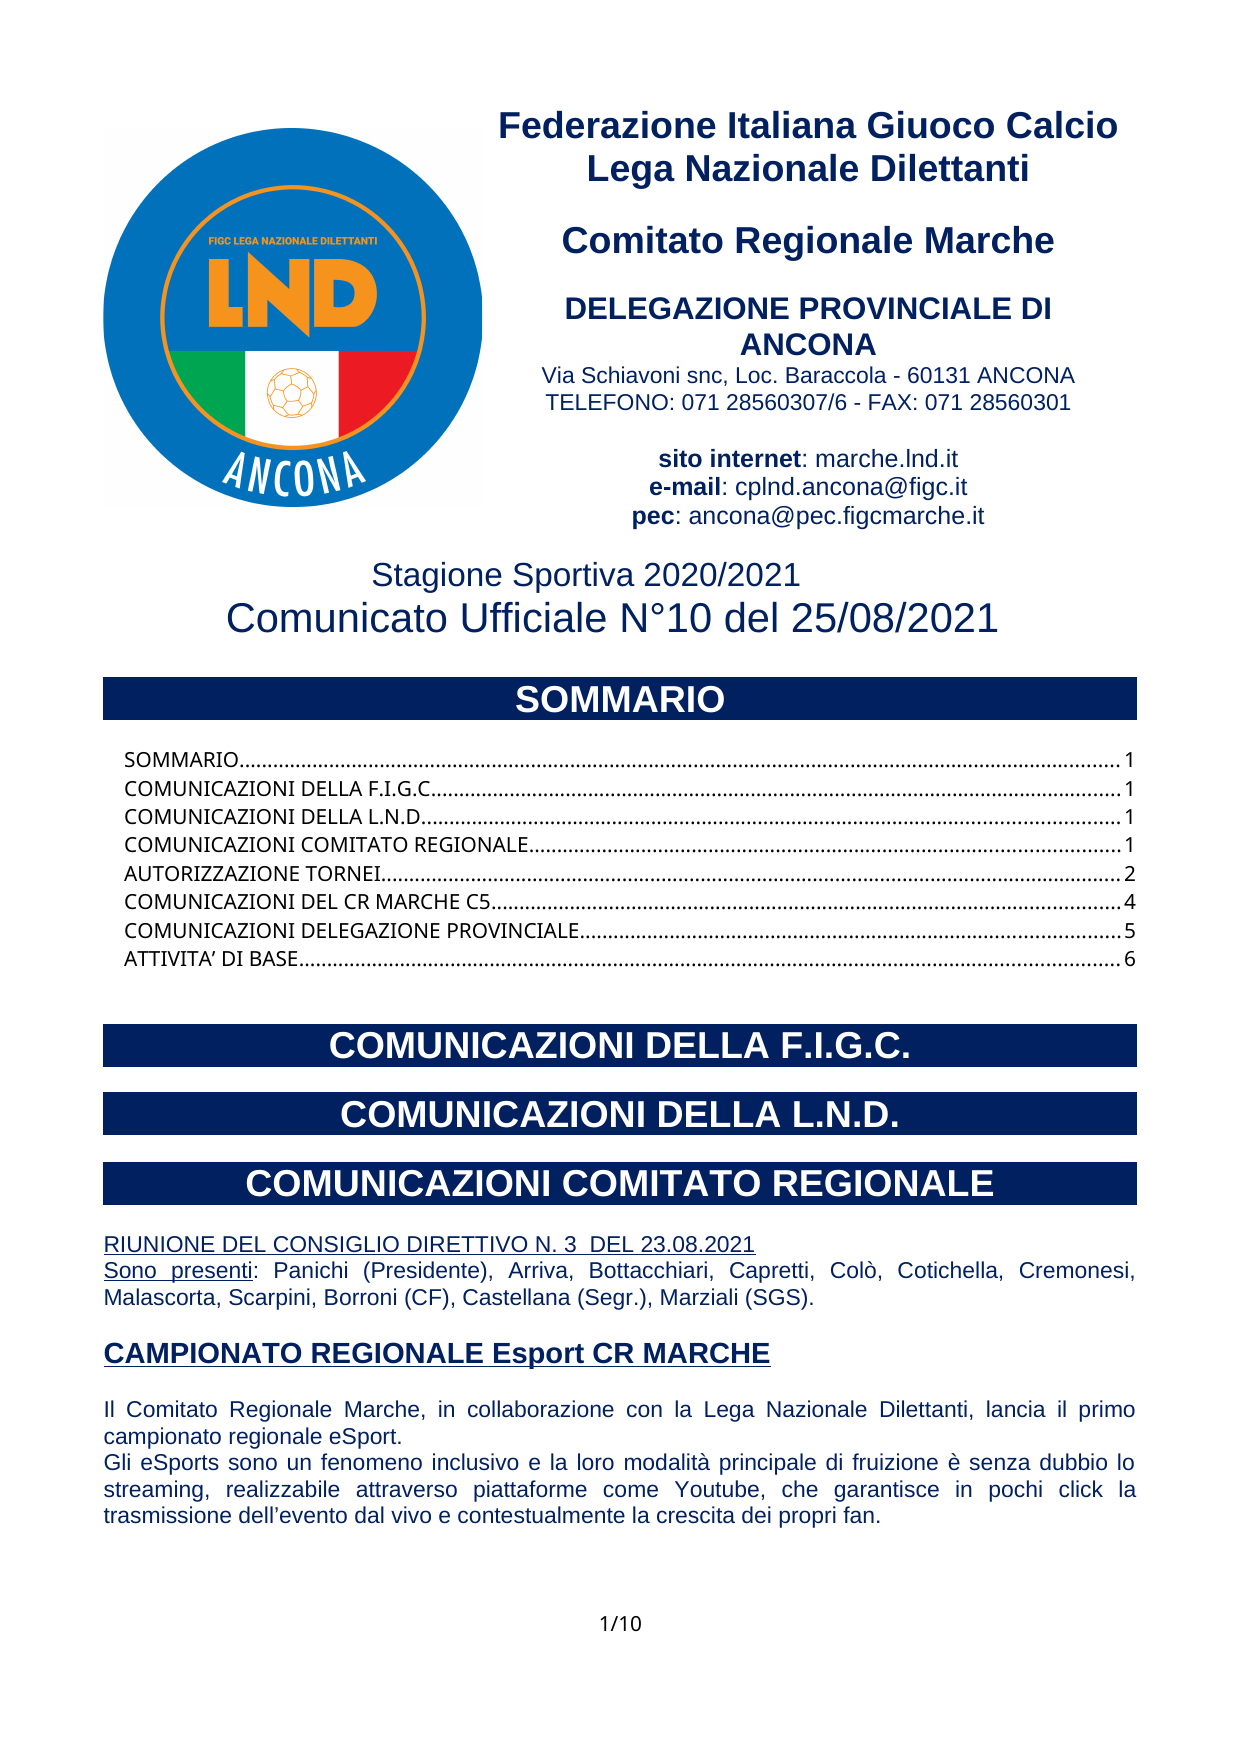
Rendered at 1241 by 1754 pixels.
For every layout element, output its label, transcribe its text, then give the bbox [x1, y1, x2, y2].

text SOMMARIO 1 [124, 745, 1137, 774]
text RIUNIONE DEL CONSIGLIO DIRETTIVO N. 3 DEL 23.08.2021 [103, 1231, 1137, 1257]
text Gli eSports sono un fenomeno inclusivo e la loro modalità principale di fruizione è senza dubbio lo streaming, realizzabile attraverso piattaforme come Youtube, che garantisce in pochi click la trasmissione dell’evento dal vivo e contestualmente la crescita dei propri fan. [103, 1449, 1137, 1528]
text COMUNICAZIONI COMITATO REGIONALE [103, 1162, 1137, 1205]
table_header Stagione Sportiva 2020/2021 Comunicato Ufficiale N°10 del 25/08/2021 [96, 555, 1129, 642]
picture [103, 128, 483, 507]
table_header [96, 103, 487, 532]
text COMUNICAZIONI DELEGAZIONE PROVINCIALE 5 [124, 916, 1137, 944]
text ATTIVITA’ DI BASE 6 [124, 944, 1137, 973]
text Il Comitato Regionale Marche, in collaborazione con la Lega Nazionale Dilettanti, lancia il primo campionato regionale eSport. [103, 1396, 1137, 1449]
table_header Federazione Italiana Giuoco Calcio Lega Nazionale Dilettanti Comitato Regionale Marche DELEGAZIONE PROVINCIALE DI ANCONA Via Schiavoni snc, Loc. Baraccola - 60131 ANCONA TELEFONO: 071 28560307/6 - FAX: 071 28560301 sito internet: marche.lnd.it e-mail: cplnd.ancona@figc.it pec: ancona@pec.figcmarche.it [487, 103, 1129, 532]
text COMUNICAZIONI DELLA F.I.G.C. 1 [124, 774, 1137, 802]
text AUTORIZZAZIONE TORNEI 2 [124, 859, 1137, 887]
text COMUNICAZIONI DELLA L.N.D. [103, 1092, 1137, 1135]
text SOMMARIO [103, 677, 1137, 720]
text COMUNICAZIONI COMITATO REGIONALE 1 [124, 831, 1137, 859]
text COMUNICAZIONI DELLA F.I.G.C. [103, 1024, 1137, 1067]
text Sono presenti: Panichi (Presidente), Arriva, Bottacchiari, Capretti, Colò, Cotichella, Cremonesi, Malascorta, Scarpini, Borroni (CF), Castellana (Segr.), Marziali (SGS). [103, 1257, 1137, 1310]
text COMUNICAZIONI DELLA L.N.D. 1 [124, 802, 1137, 831]
text COMUNICAZIONI DEL CR MARCHE C5 4 [124, 887, 1137, 916]
text CAMPIONATO REGIONALE Esport CR MARCHE [103, 1337, 1137, 1370]
